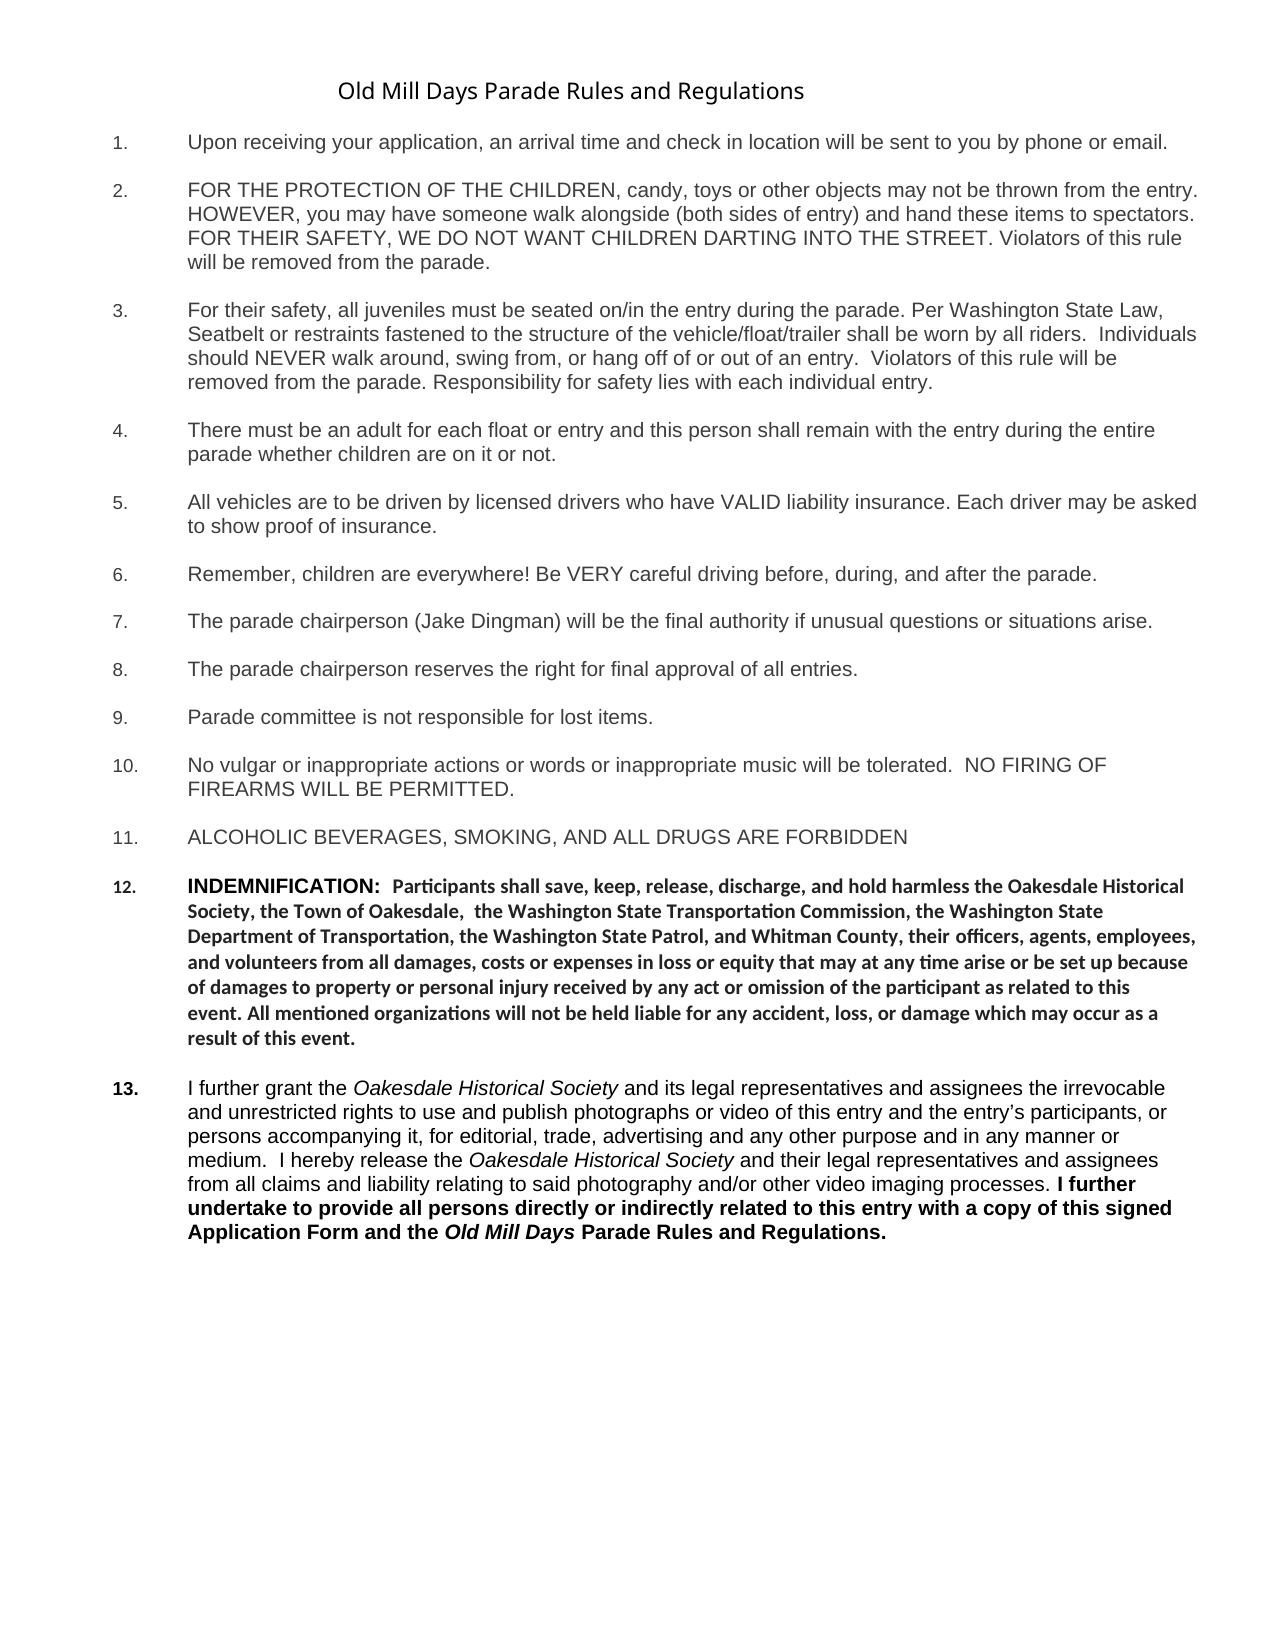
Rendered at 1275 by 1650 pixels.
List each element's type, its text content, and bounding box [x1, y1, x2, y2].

list The parade chairperson reserves the right for final approval of all entries. [112, 657, 1200, 681]
list FOR THE PROTECTION OF THE CHILDREN, candy, toys or other objects may not be thrown from the entry. HOWEVER, you may have someone walk alongside (both sides of entry) and hand these items to spectators. FOR THEIR SAFETY, WE DO NOT WANT CHILDREN DARTING INTO THE STREET. Violators of this rule will be removed from the parade. [112, 178, 1200, 274]
list I further grant the Oakesdale Historical Society and its legal representatives and assignees the irrevocable and unrestricted rights to use and publish photographs or video of this entry and the entry’s participants, or persons accompanying it, for editorial, trade, advertising and any other purpose and in any manner or medium. I hereby release the Oakesdale Historical Society and their legal representatives and assignees from all claims and liability relating to said photography and/or other video imaging processes. I further undertake to provide all persons directly or indirectly related to this entry with a copy of this signed Application Form and the Old Mill Days Parade Rules and Regulations. [112, 1076, 1200, 1244]
list There must be an adult for each float or entry and this person shall remain with the entry during the entire parade whether children are on it or not. [112, 418, 1200, 466]
list Remember, children are everywhere! Be VERY careful driving before, during, and after the parade. [112, 561, 1200, 585]
list No vulgar or inappropriate actions or words or inappropriate music will be tolerated. NO FIRING OF FIREARMS WILL BE PERMITTED. [112, 753, 1200, 801]
text Old Mill Days Parade Rules and Regulations [75, 75, 1200, 106]
list For their safety, all juveniles must be seated on/in the entry during the parade. Per Washington State Law, Seatbelt or restraints fastened to the structure of the vehicle/float/trailer shall be worn by all riders. Individuals should NEVER walk around, swing from, or hang off of or out of an entry. Violators of this rule will be removed from the parade. Responsibility for safety lies with each individual entry. [112, 298, 1200, 394]
list All vehicles are to be driven by licensed drivers who have VALID liability insurance. Each driver may be asked to show proof of insurance. [112, 489, 1200, 537]
list Parade committee is not responsible for lost items. [112, 705, 1200, 729]
list Upon receiving your application, an arrival time and check in location will be sent to you by phone or email. [112, 130, 1200, 154]
list ALCOHOLIC BEVERAGES, SMOKING, AND ALL DRUGS ARE FORBIDDEN [112, 825, 1200, 849]
list The parade chairperson (Jake Dingman) will be the final authority if unusual questions or situations arise. [112, 609, 1200, 633]
list INDEMNIFICATION: Participants shall save, keep, release, discharge, and hold harmless the Oakesdale Historical Society, the Town of Oakesdale, the Washington State Transportation Commission, the Washington State Department of Transportation, the Washington State Patrol, and Whitman County, their officers, agents, employees, and volunteers from all damages, costs or expenses in loss or equity that may at any time arise or be set up because of damages to property or personal injury received by any act or omission of the participant as related to this event. All mentioned organizations will not be held liable for any accident, loss, or damage which may occur as a result of this event. [112, 873, 1200, 1051]
